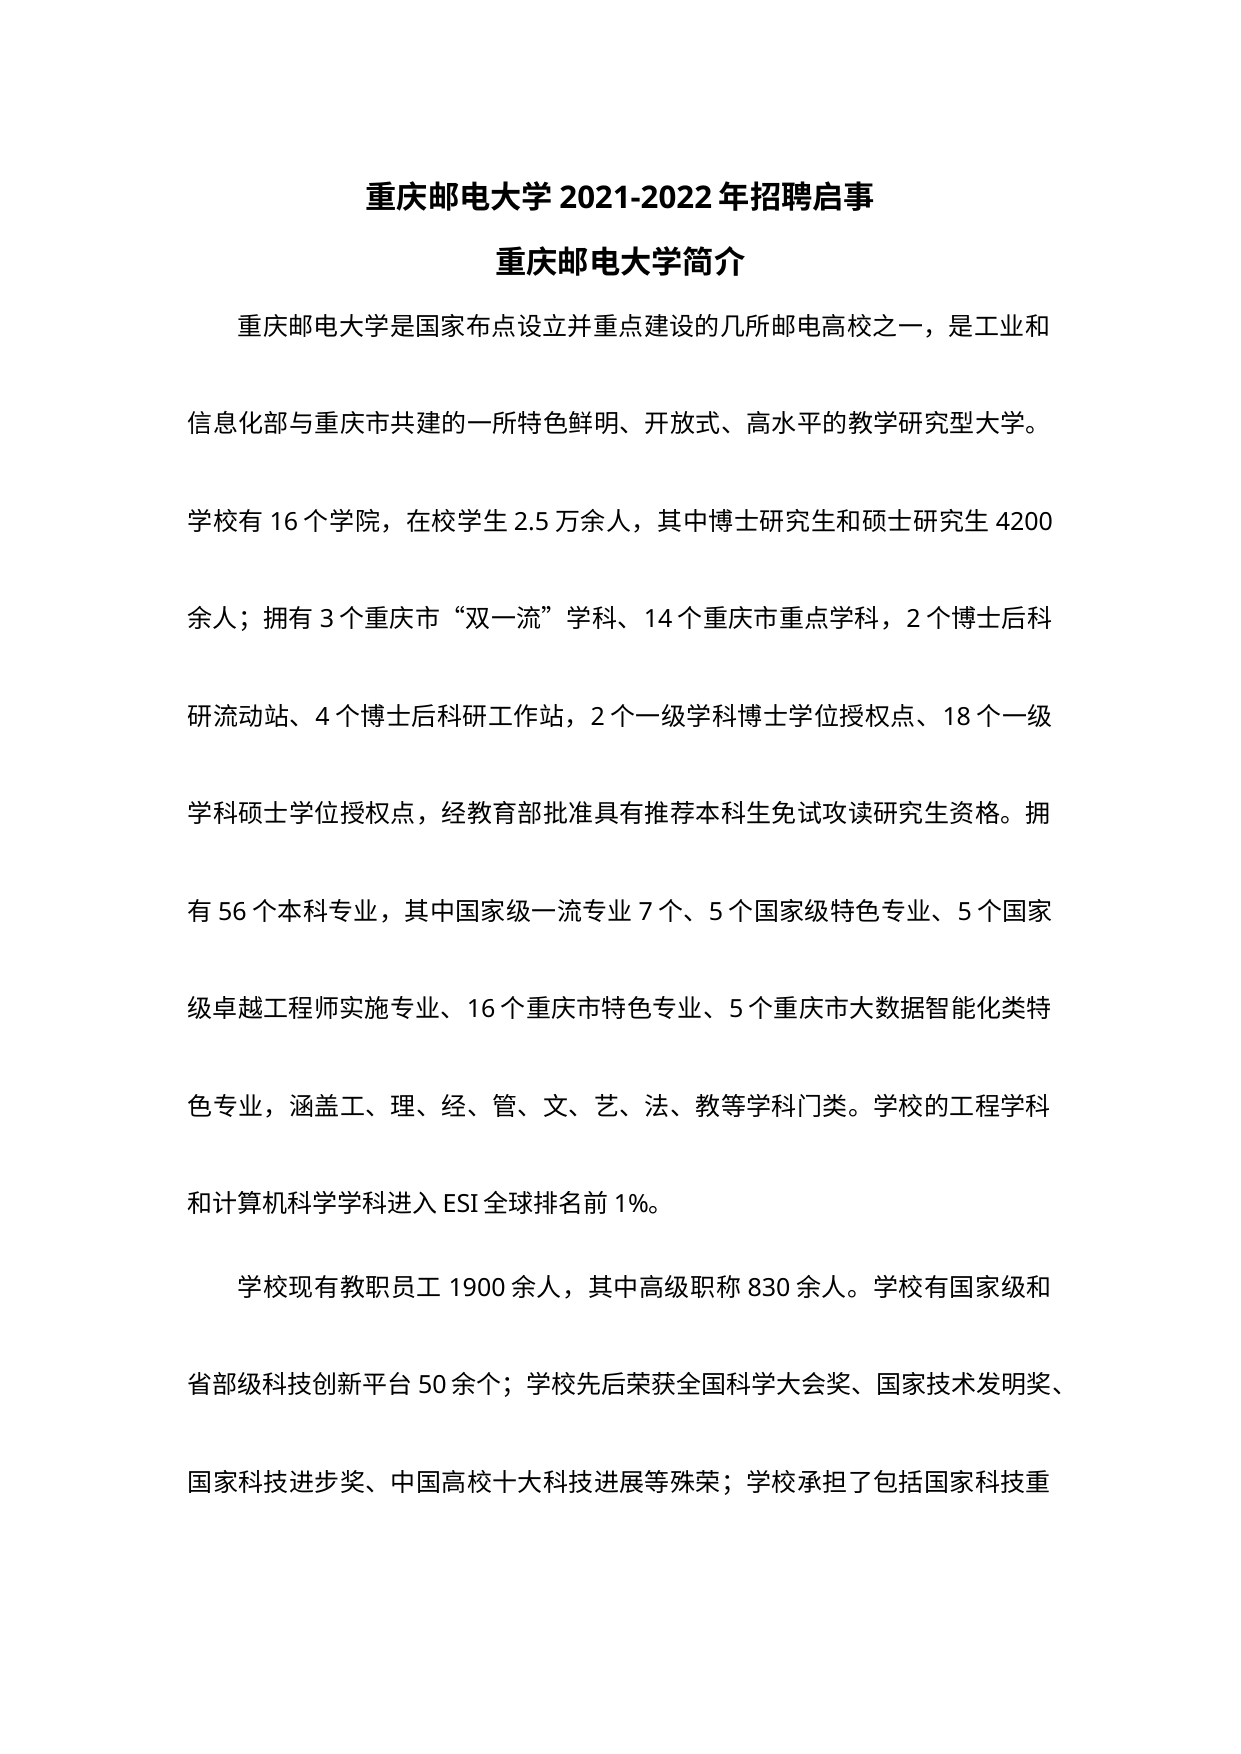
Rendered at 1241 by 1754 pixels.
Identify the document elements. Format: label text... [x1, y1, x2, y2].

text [187, 1253, 1053, 1513]
text 重庆邮电大学简介 [187, 227, 1053, 292]
text 重庆邮电大学是国家布点设立并重点建设的几所邮电高校之一，是工业和信息化部与重庆市共建的一所特色鲜明、开放式、高水平的教学研究型大学。学校有16个学院，在校学生2.5万余人，其中博士研究生和硕士研究生4200余人；拥有3个重庆市“双一流”学科、14个重庆市重点学科，2个博士后科研流动站、4个博士后科研工作站，2个一级学科博士学位授权点、18个一级学科硕士学位授权点，经教育部批准具有推荐本科生免试攻读研究生资格。拥有56个本科专业，其中国家级一流专业7个、5个国家级特色专业、5个国家级卓越工程师实施专业、16个重庆市特色专业、5个重庆市大数据智能化类特色专业，涵盖工、理、经、管、文、艺、法、教等学科门类。学校的工程学科和计算机科学学科进入ESI全球排名前1%。 [187, 292, 1053, 1234]
text 重庆邮电大学2021-2022年招聘启事 [187, 162, 1053, 227]
